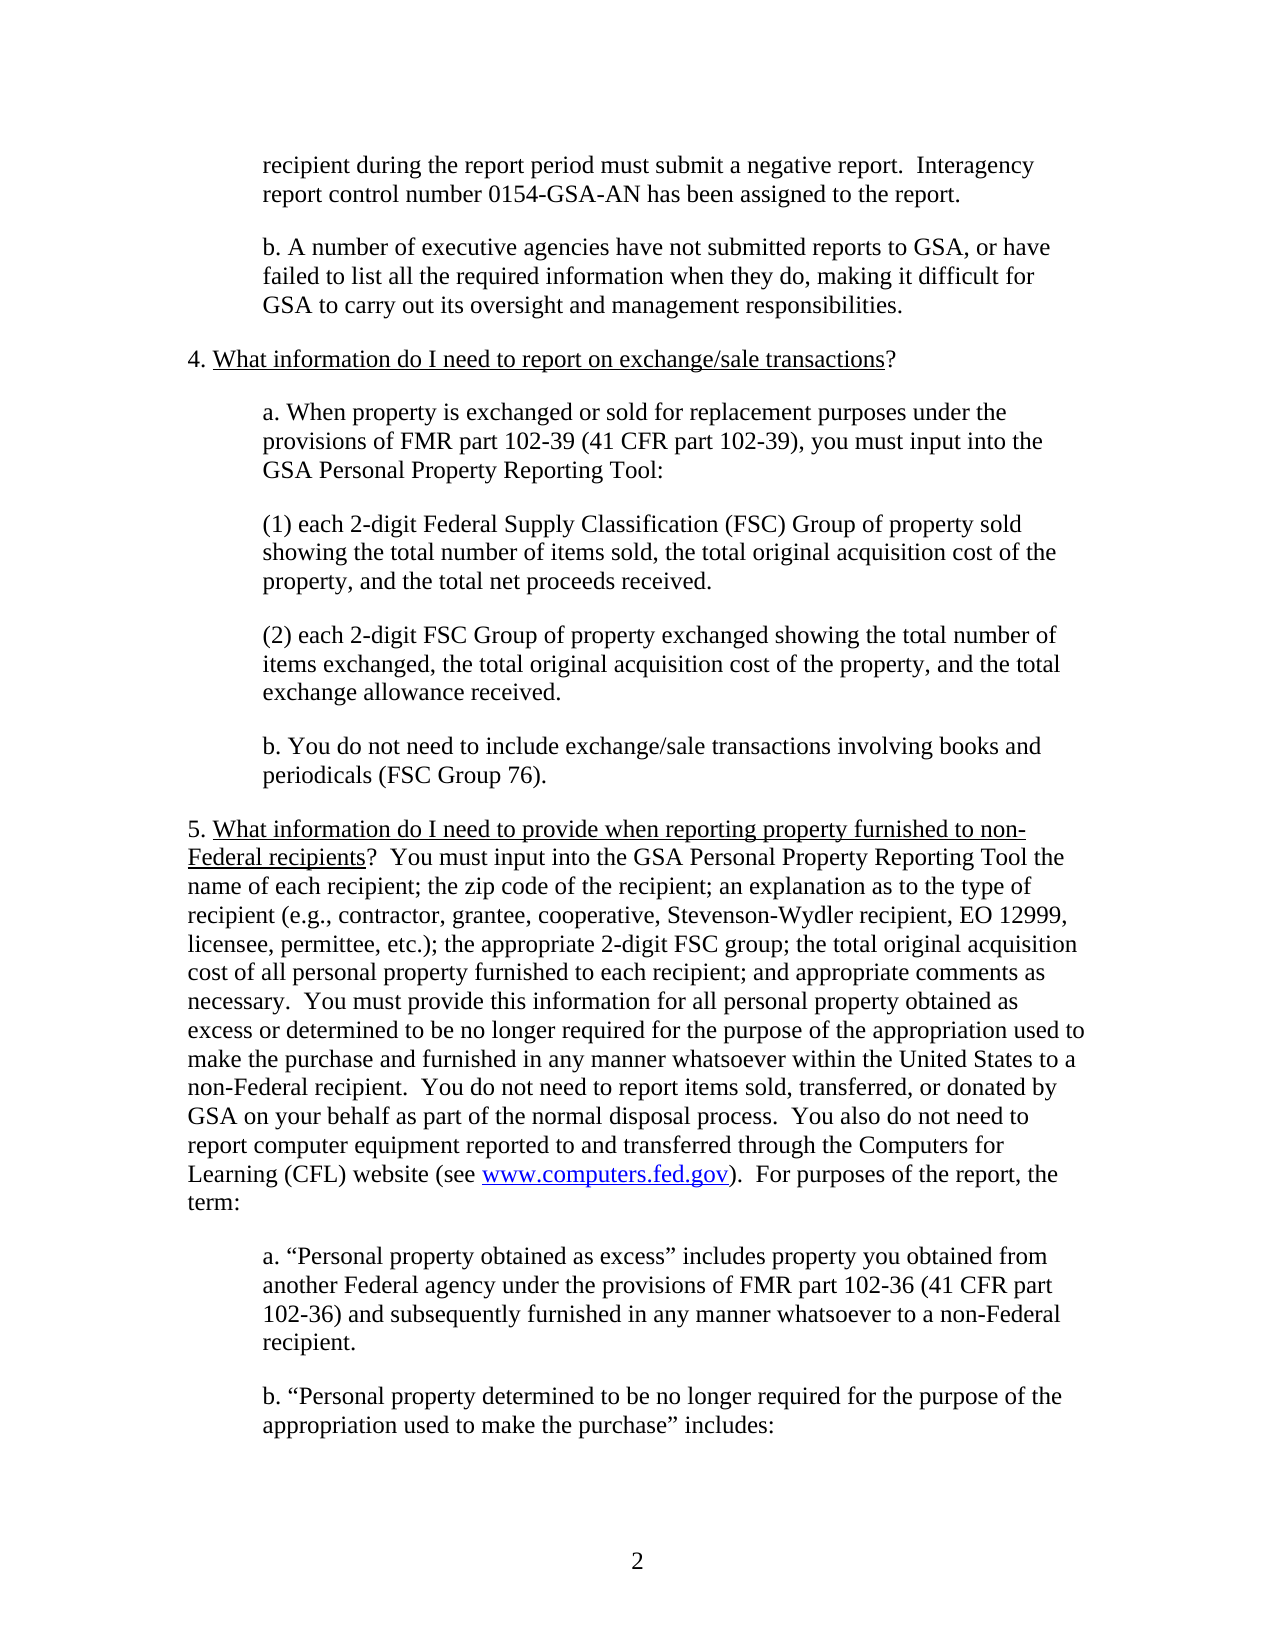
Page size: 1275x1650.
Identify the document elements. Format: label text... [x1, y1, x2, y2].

text 5. What information do I need to provide when reporting property furnished to non-Federal recipients? You must input into the GSA Personal Property Reporting Tool the name of each recipient; the zip code of the recipient; an explanation as to the type of recipient (e.g., contractor, grantee, cooperative, Stevenson-Wydler recipient, EO 12999, licensee, permittee, etc.); the appropriate 2-digit FSC group; the total original acquisition cost of all personal property furnished to each recipient; and appropriate comments as necessary. You must provide this information for all personal property obtained as excess or determined to be no longer required for the purpose of the appropriation used to make the purchase and furnished in any manner whatsoever within the United States to a non-Federal recipient. You do not need to report items sold, transferred, or donated by GSA on your behalf as part of the normal disposal process. You also do not need to report computer equipment reported to and transferred through the Computers for Learning (CFL) website (see www.computers.fed.gov). For purposes of the report, the term: [187, 814, 1087, 1216]
text a. “Personal property obtained as excess” includes property you obtained from another Federal agency under the provisions of FMR part 102-36 (41 CFR part 102-36) and subsequently furnished in any manner whatsoever to a non-Federal recipient. [262, 1241, 1087, 1356]
text (1) each 2-digit Federal Supply Classification (FSC) Group of property sold showing the total number of items sold, the total original acquisition cost of the property, and the total net proceeds received. [262, 509, 1087, 595]
text (2) each 2-digit FSC Group of property exchanged showing the total number of items exchanged, the total original acquisition cost of the property, and the total exchange allowance received. [262, 620, 1087, 706]
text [262, 150, 1087, 207]
text b. “Personal property determined to be no longer required for the purpose of the appropriation used to make the purchase” includes: [262, 1381, 1087, 1439]
text 4. What information do I need to report on exchange/sale transactions? [187, 344, 1087, 372]
text b. A number of executive agencies have not submitted reports to GSA, or have failed to list all the required information when they do, making it difficult for GSA to carry out its oversight and management responsibilities. [262, 232, 1087, 319]
text b. You do not need to include exchange/sale transactions involving books and periodicals (FSC Group 76). [262, 731, 1087, 789]
text a. When property is exchanged or sold for replacement purposes under the provisions of FMR part 102-39 (41 CFR part 102-39), you must input into the GSA Personal Property Reporting Tool: [262, 397, 1087, 484]
